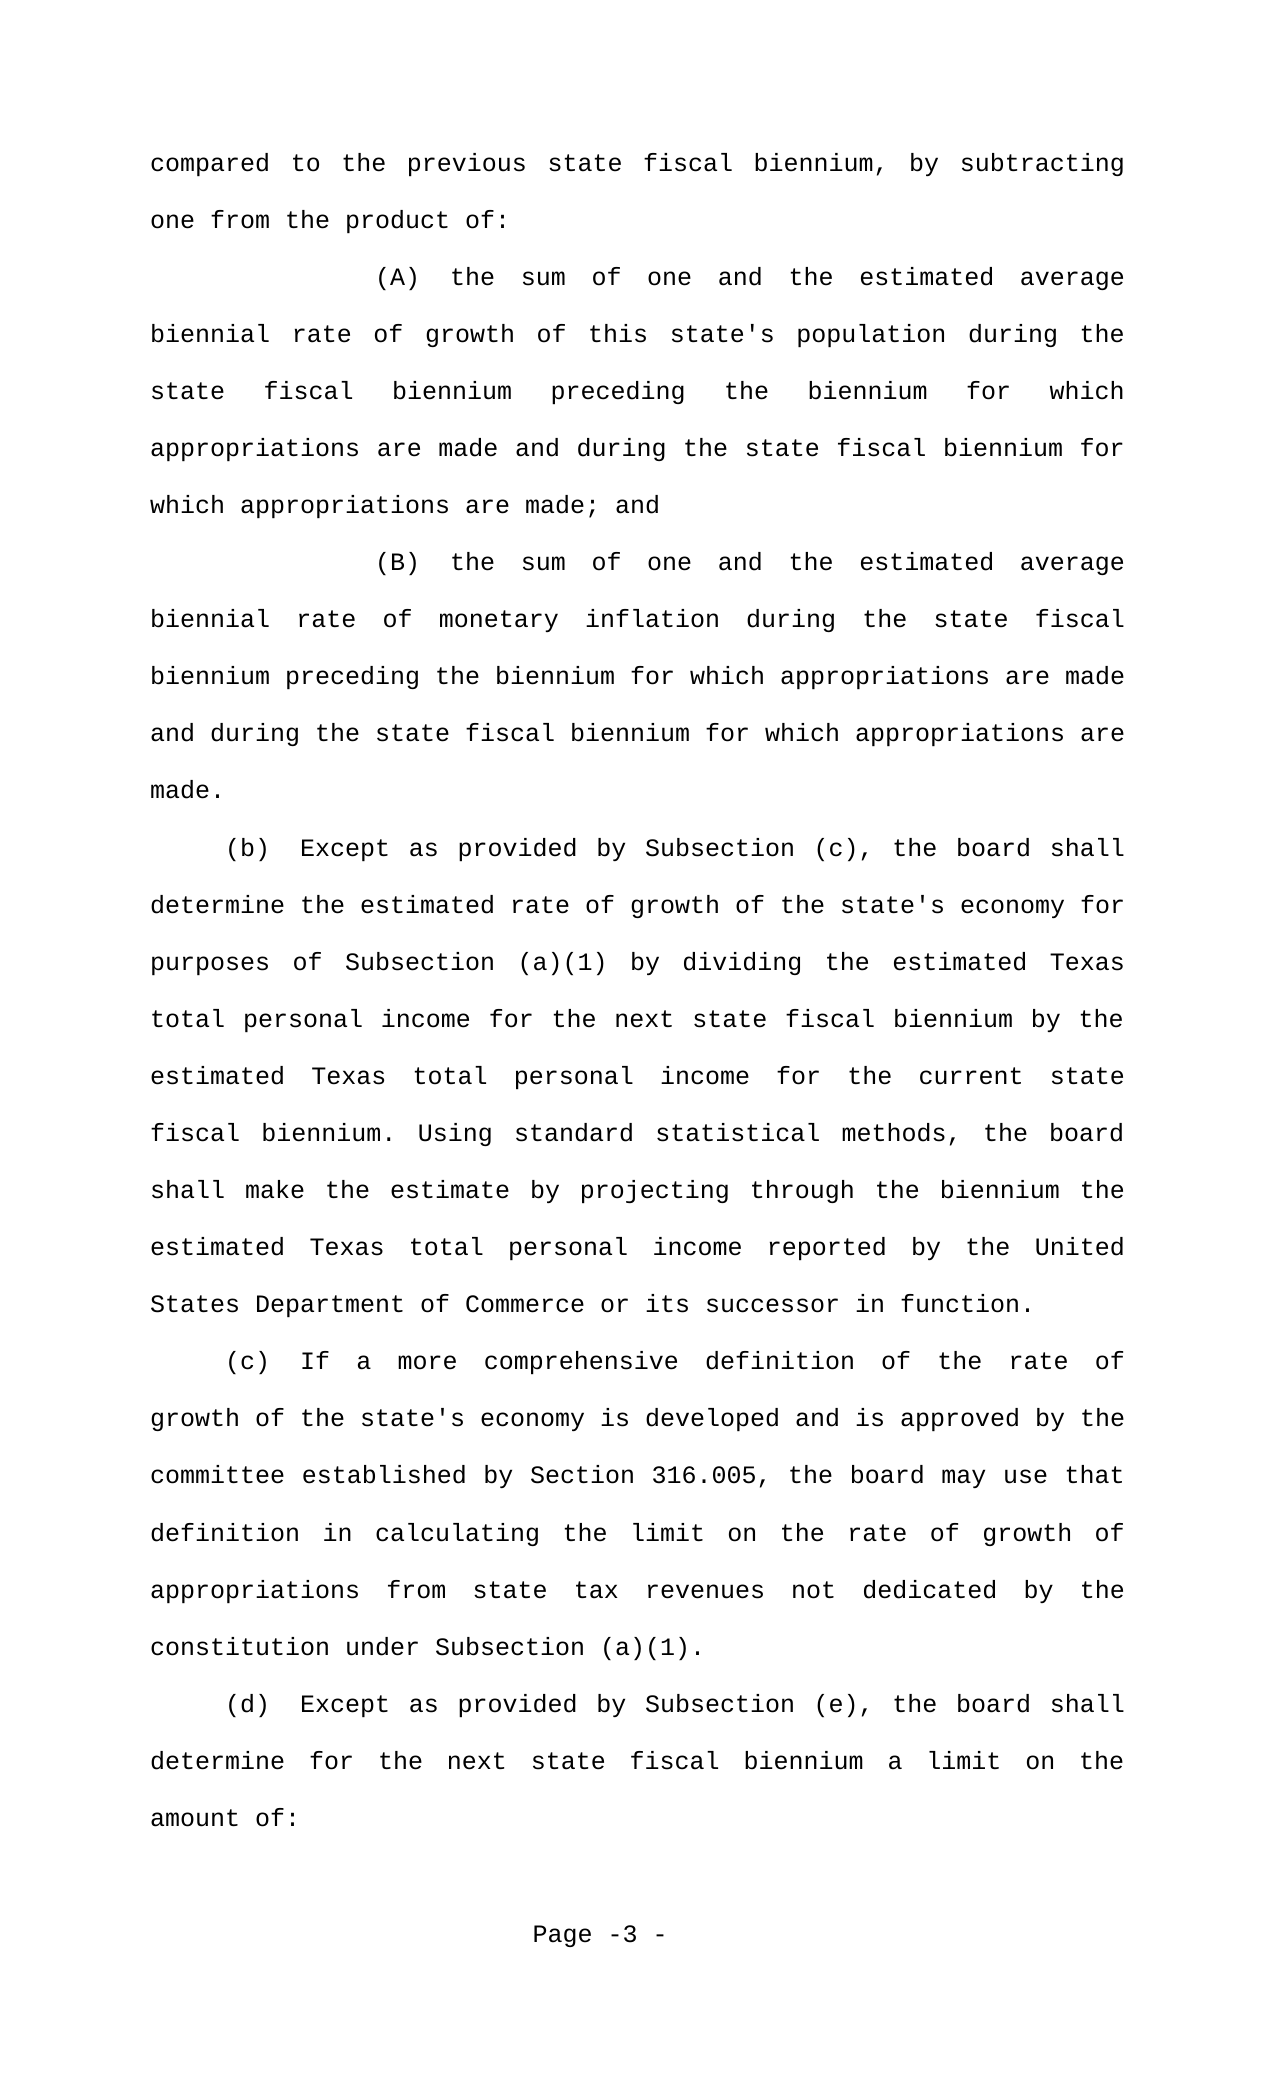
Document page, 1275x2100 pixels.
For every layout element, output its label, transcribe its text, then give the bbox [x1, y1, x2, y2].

text (c) If a more comprehensive definition of the rate of growth of the state's economy is developed and is approved by the committee established by Section 316.005, the board may use that definition in calculating the limit on the rate of growth of appropriations from state tax revenues not dedicated by the constitution under Subsection (a)(1). [150, 1349, 1125, 1663]
text (d) Except as provided by Subsection (e), the board shall determine for the next state fiscal biennium a limit on the amount of: [150, 1691, 1125, 1834]
text (b) Except as provided by Subsection (c), the board shall determine the estimated rate of growth of the state's economy for purposes of Subsection (a)(1) by dividing the estimated Texas total personal income for the next state fiscal biennium by the estimated Texas total personal income for the current state fiscal biennium. Using standard statistical methods, the board shall make the estimate by projecting through the biennium the estimated Texas total personal income reported by the United States Department of Commerce or its successor in function. [150, 835, 1125, 1320]
text (B) the sum of one and the estimated average biennial rate of monetary inflation during the state fiscal biennium preceding the biennium for which appropriations are made and during the state fiscal biennium for which appropriations are made. [150, 549, 1125, 806]
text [150, 150, 1125, 236]
text (A) the sum of one and the estimated average biennial rate of growth of this state's population during the state fiscal biennium preceding the biennium for which appropriations are made and during the state fiscal biennium for which appropriations are made; and [150, 264, 1125, 521]
